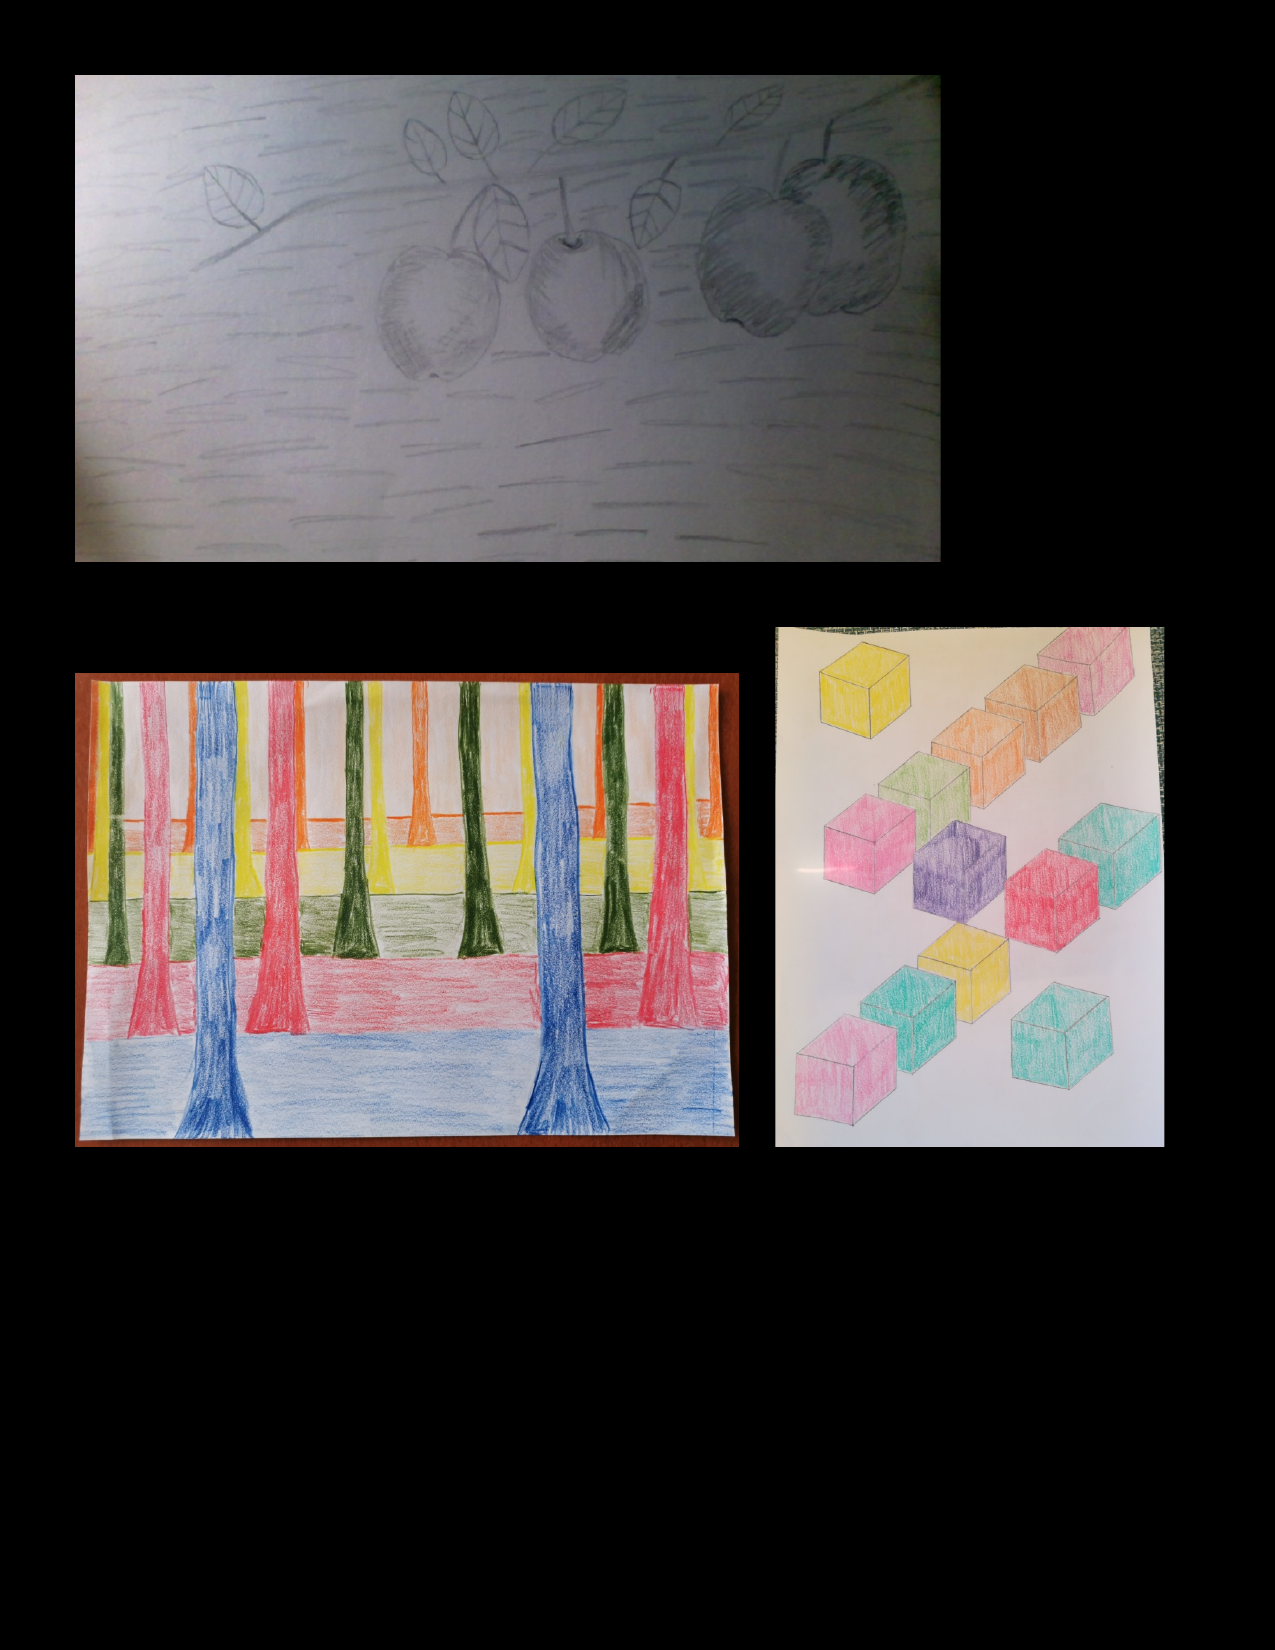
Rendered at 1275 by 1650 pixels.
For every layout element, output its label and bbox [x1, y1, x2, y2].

picture [75, 75, 941, 562]
picture [75, 673, 739, 1147]
picture [775, 627, 1165, 1147]
